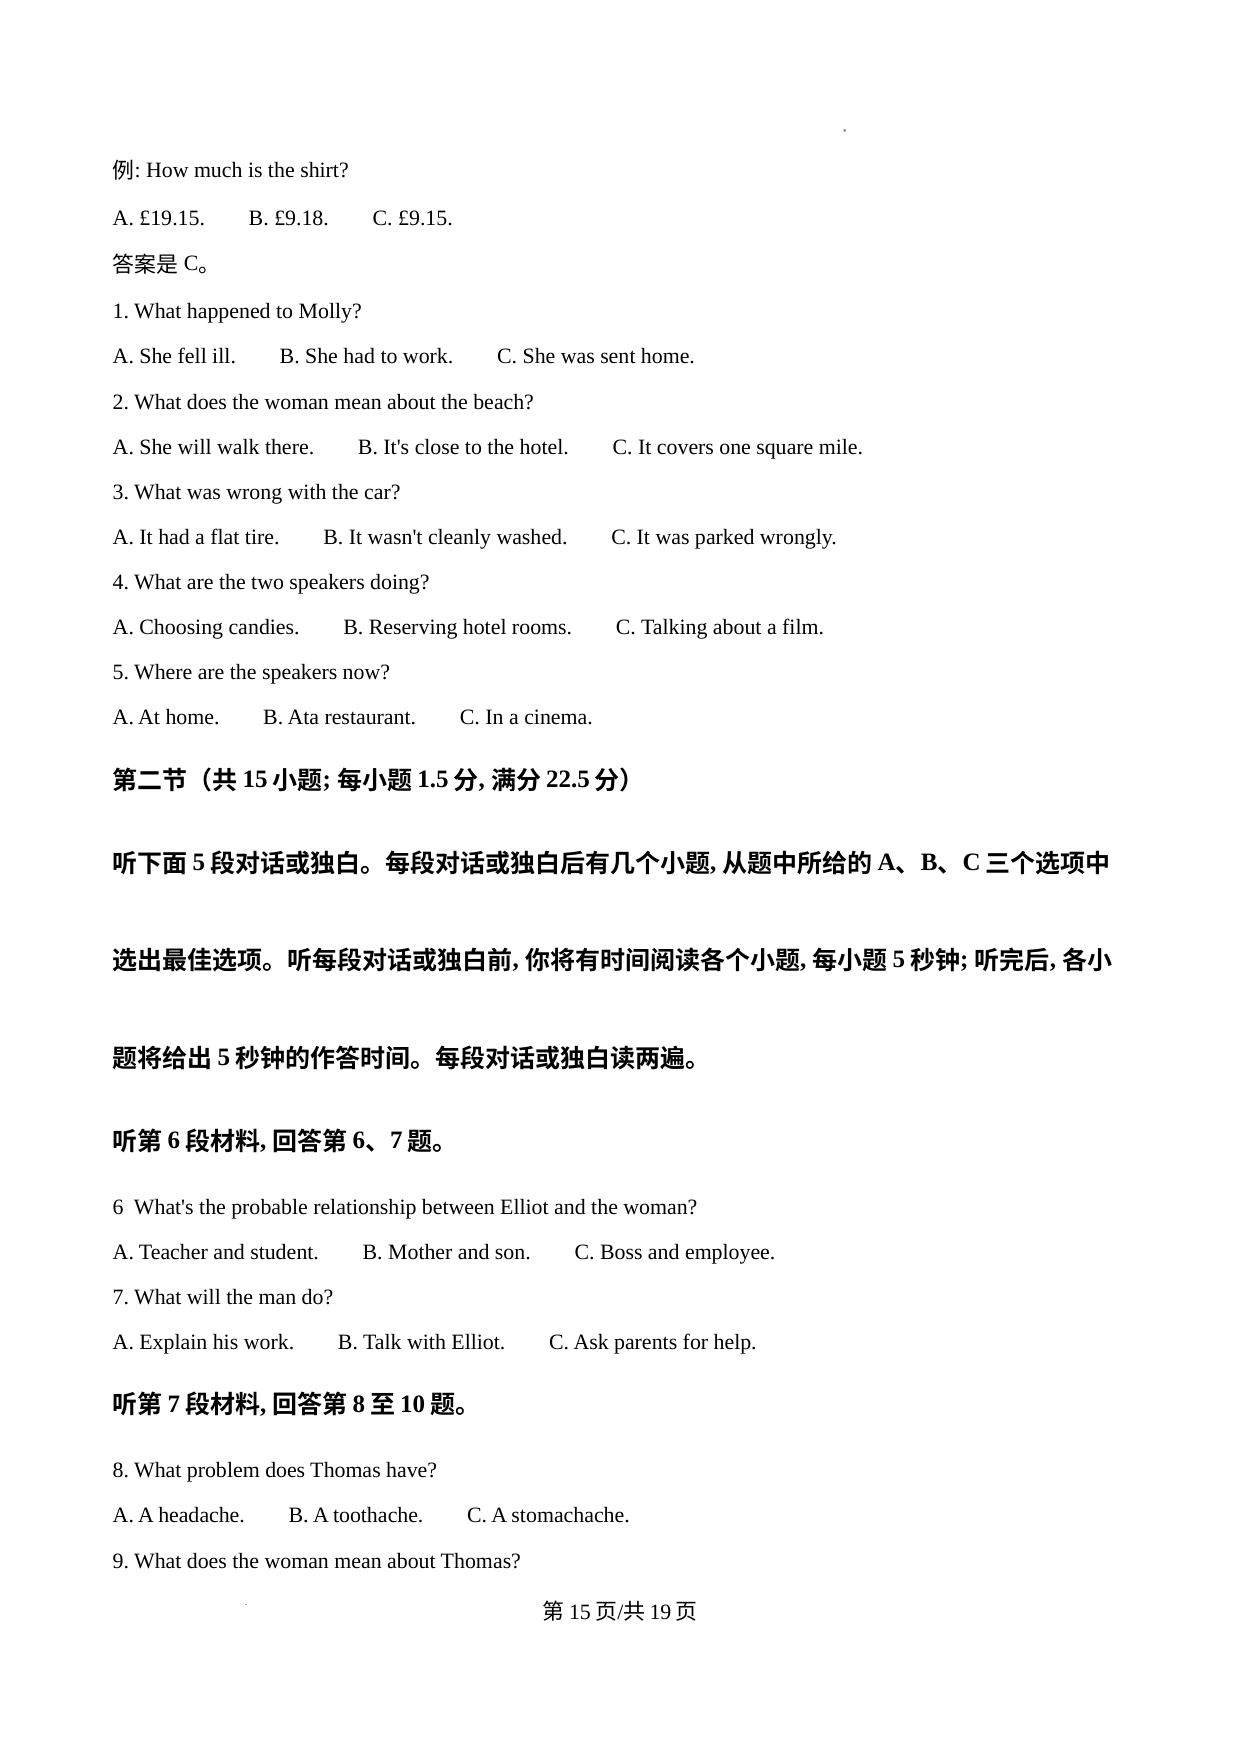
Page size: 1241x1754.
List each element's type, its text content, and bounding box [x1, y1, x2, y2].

text A. A headache. B. A toothache. C. A stomachache. [112, 1499, 1128, 1531]
text 答案是 C。 [112, 246, 1128, 279]
text A. Teacher and student. B. Mother and son. C. Boss and employee. [112, 1235, 1128, 1268]
text 例: How much is the shirt? [112, 153, 1128, 186]
text A. She fell ill. B. She had to work. C. She was sent home. [112, 340, 1128, 372]
text 9. What does the woman mean about Thomas? [112, 1544, 1128, 1576]
text A. It had a flat tire. B. It wasn't cleanly washed. C. It was parked wrongly. [112, 520, 1128, 553]
text 听第7段材料, 回答第8至10题。 [112, 1371, 1128, 1436]
text 3. What was wrong with the car? [112, 475, 1128, 508]
text A. She will walk there. B. It's close to the hotel. C. It covers one square mile. [112, 430, 1128, 463]
text 8. What problem does Thomas have? [112, 1454, 1128, 1486]
text 第二节（共15小题; 每小题1.5分, 满分22.5分） [112, 746, 1128, 811]
text A. Choosing candies. B. Reserving hotel rooms. C. Talking about a film. [112, 611, 1128, 643]
text 6 What's the probable relationship between Elliot and the woman? [112, 1190, 1128, 1223]
text 5. Where are the speakers now? [112, 656, 1128, 688]
text 听下面5段对话或独白。每段对话或独白后有几个小题, 从题中所给的A、B、C三个选项中选出最佳选项。听每段对话或独白前, 你将有时间阅读各个小题, 每小题5秒钟; 听完后, 各小题将给出5秒钟的作答时间。每段对话或独白读两遍。 [112, 829, 1128, 1089]
text 7. What will the man do? [112, 1280, 1128, 1313]
text 2. What does the woman mean about the beach? [112, 385, 1128, 417]
text 1. What happened to Molly? [112, 295, 1128, 327]
text A. Explain his work. B. Talk with Elliot. C. Ask parents for help. [112, 1326, 1128, 1358]
text A. At home. B. Ata restaurant. C. In a cinema. [112, 701, 1128, 733]
text 听第6段材料, 回答第6、7题。 [112, 1107, 1128, 1172]
text 4. What are the two speakers doing? [112, 565, 1128, 598]
text A. £19.15. B. £9.18. C. £9.15. [112, 201, 1128, 234]
